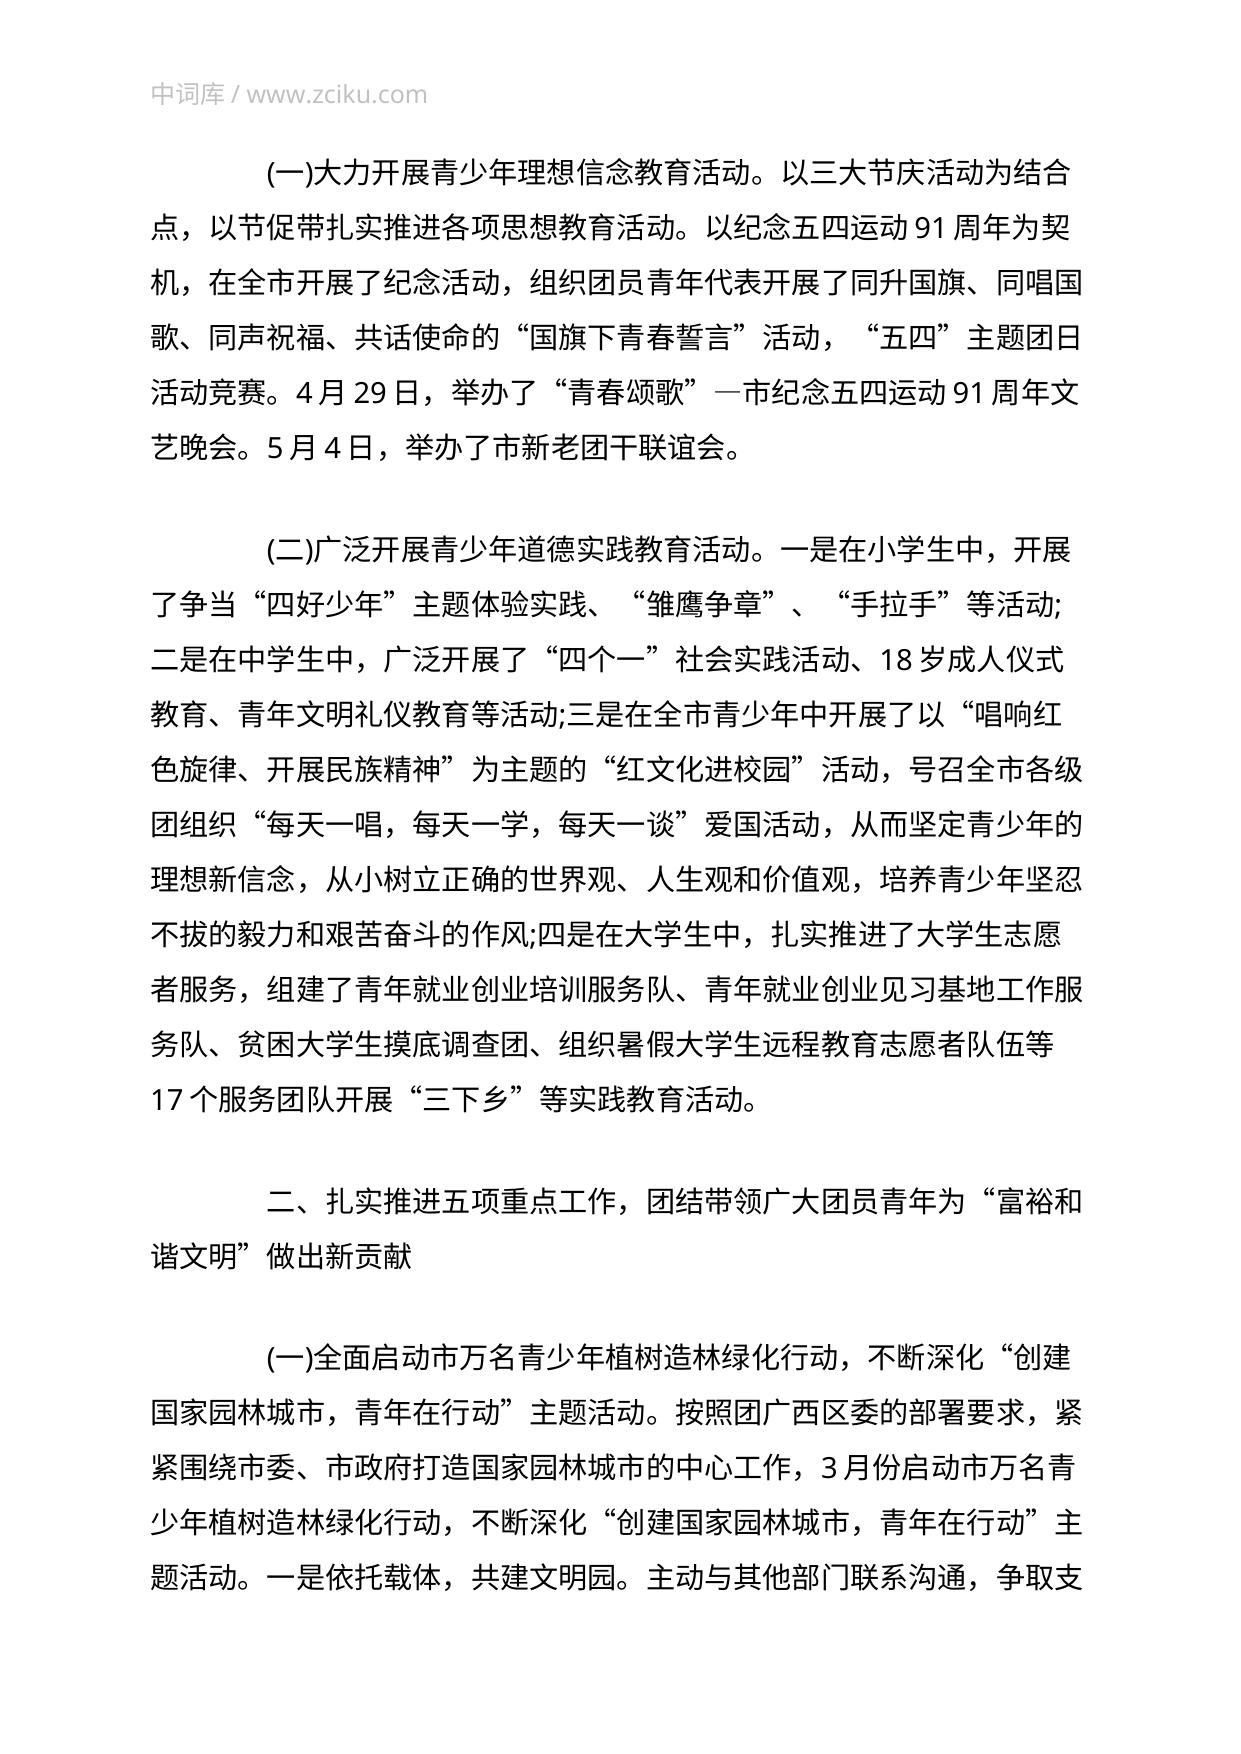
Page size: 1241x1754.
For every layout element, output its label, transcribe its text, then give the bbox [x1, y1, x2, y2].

text (二)广泛开展青少年道德实践教育活动。一是在小学生中，开展了争当“四好少年”主题体验实践、“雏鹰争章”、“手拉手”等活动;二是在中学生中，广泛开展了“四个一”社会实践活动、18岁成人仪式教育、青年文明礼仪教育等活动;三是在全市青少年中开展了以“唱响红色旋律、开展民族精神”为主题的“红文化进校园”活动，号召全市各级团组织“每天一唱，每天一学，每天一谈”爱国活动，从而坚定青少年的理想新信念，从小树立正确的世界观、人生观和价值观，培养青少年坚忍不拔的毅力和艰苦奋斗的作风;四是在大学生中，扎实推进了大学生志愿者服务，组建了青年就业创业培训服务队、青年就业创业见习基地工作服务队、贫困大学生摸底调查团、组织暑假大学生远程教育志愿者队伍等17个服务团队开展“三下乡”等实践教育活动。 [150, 527, 1090, 1119]
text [150, 1335, 1090, 1597]
text (一)大力开展青少年理想信念教育活动。以三大节庆活动为结合点，以节促带扎实推进各项思想教育活动。以纪念五四运动91周年为契机，在全市开展了纪念活动，组织团员青年代表开展了同升国旗、同唱国歌、同声祝福、共话使命的“国旗下青春誓言”活动，“五四”主题团日活动竞赛。4月29日，举办了“青春颂歌”—市纪念五四运动91周年文艺晚会。5月4日，举办了市新老团干联谊会。 [150, 150, 1090, 467]
text 二、扎实推进五项重点工作，团结带领广大团员青年为“富裕和谐文明”做出新贡献 [150, 1178, 1090, 1275]
